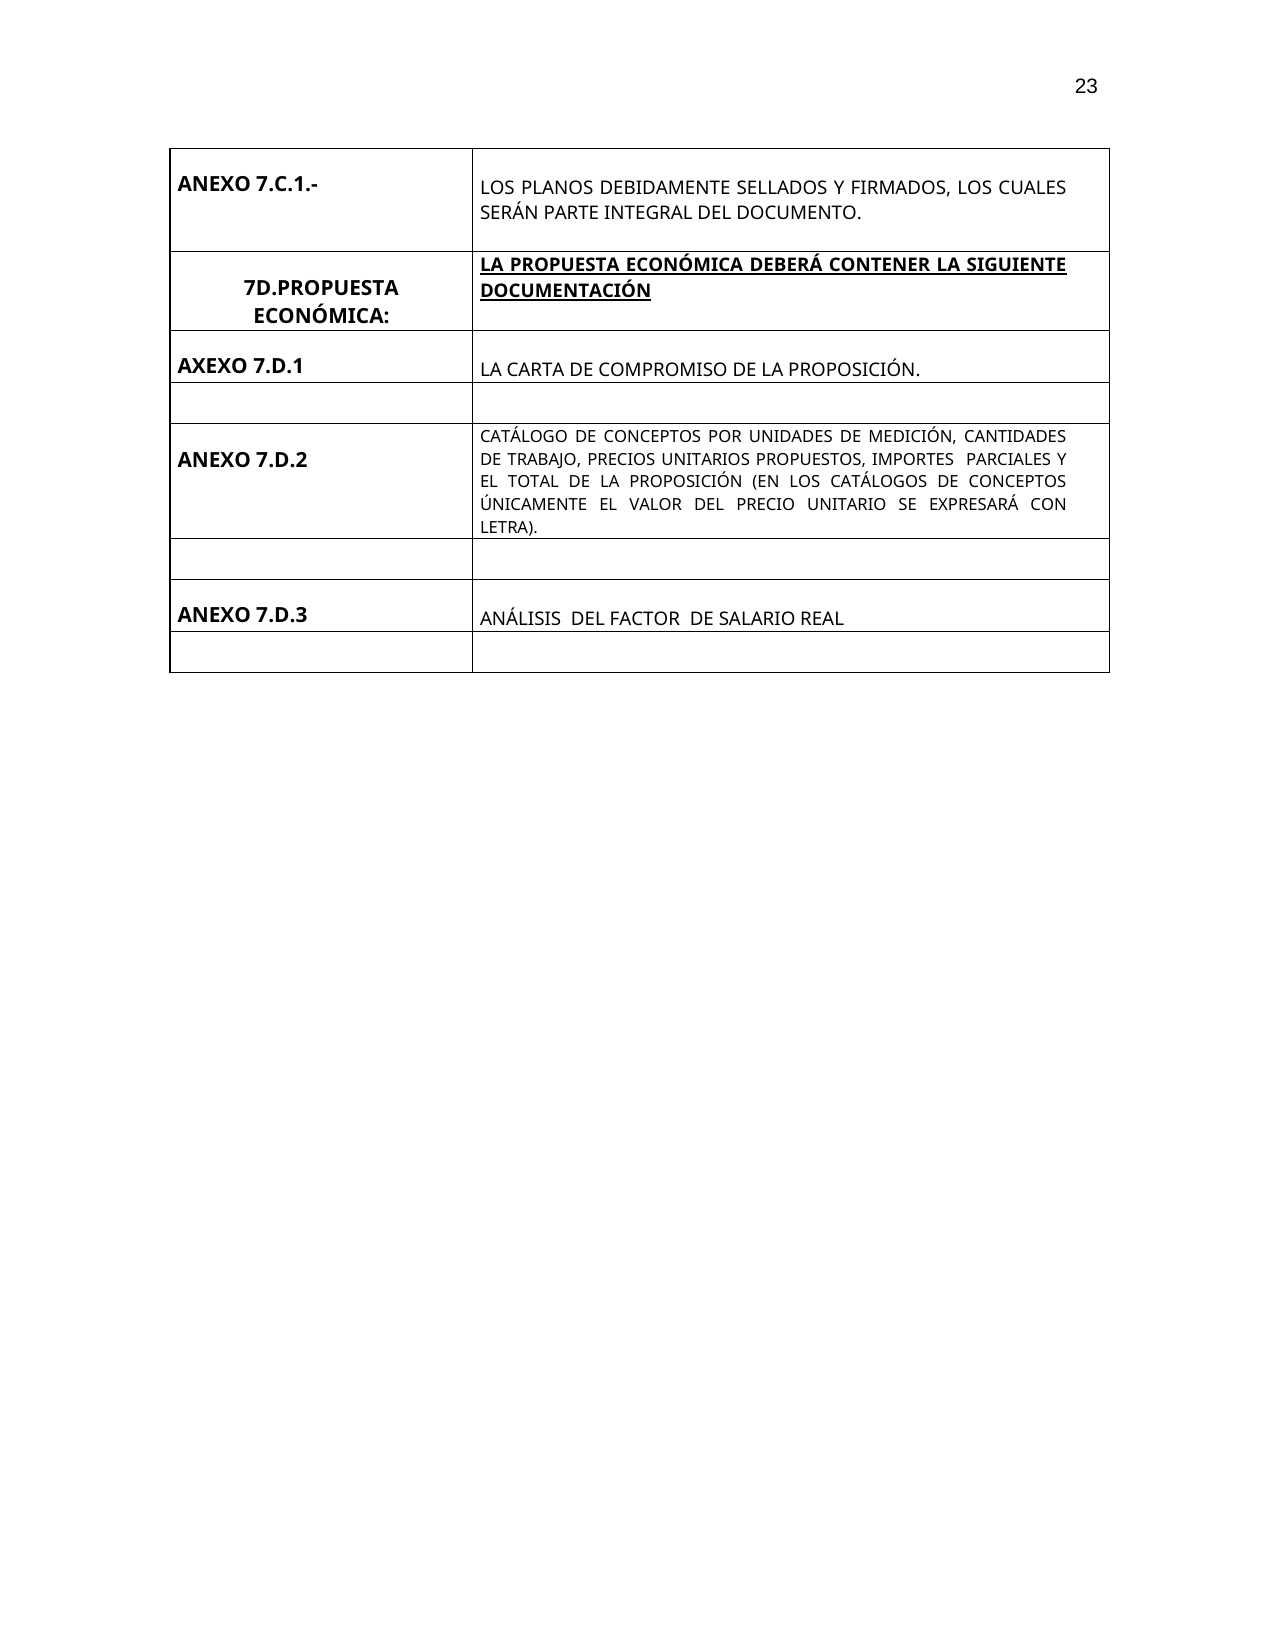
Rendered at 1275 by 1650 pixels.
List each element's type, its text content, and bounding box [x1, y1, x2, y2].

table_cell [171, 383, 472, 423]
table_cell [473, 383, 1109, 423]
table_cell [171, 632, 472, 672]
table_cell LA CARTA DE COMPROMISO DE LA PROPOSICIÓN. [473, 331, 1109, 382]
table_cell [473, 632, 1109, 672]
table_cell ANEXO 7.D.2 [171, 424, 472, 538]
table_cell [473, 539, 1109, 579]
table_cell AXEXO 7.D.1 [171, 331, 472, 382]
table_cell LOS PLANOS DEBIDAMENTE SELLADOS Y FIRMADOS, LOS CUALES SERÁN PARTE INTEGRAL DEL DOCUMENTO. [473, 149, 1109, 251]
table_cell ANEXO 7.D.3 [171, 580, 472, 631]
table_cell 7D.PROPUESTA ECONÓMICA: [171, 252, 472, 329]
table_cell LA PROPUESTA ECONÓMICA DEBERÁ CONTENER LA SIGUIENTE DOCUMENTACIÓN [473, 252, 1109, 329]
table_cell ANÁLISIS DEL FACTOR DE SALARIO REAL [473, 580, 1109, 631]
table_cell ANEXO .1.- [171, 149, 472, 251]
table_cell [171, 539, 472, 579]
table_cell CATÁLOGO DE CONCEPTOS POR UNIDADES DE MEDICIÓN, CANTIDADES DE TRABAJO, PRECIOS UNITARIOS PROPUESTOS, IMPORTES PARCIALES Y EL TOTAL DE LA PROPOSICIÓN (EN LOS CATÁLOGOS DE CONCEPTOS ÚNICAMENTE EL VALOR DEL PRECIO UNITARIO SE EXPRESARÁ CON LETRA). [473, 424, 1109, 538]
